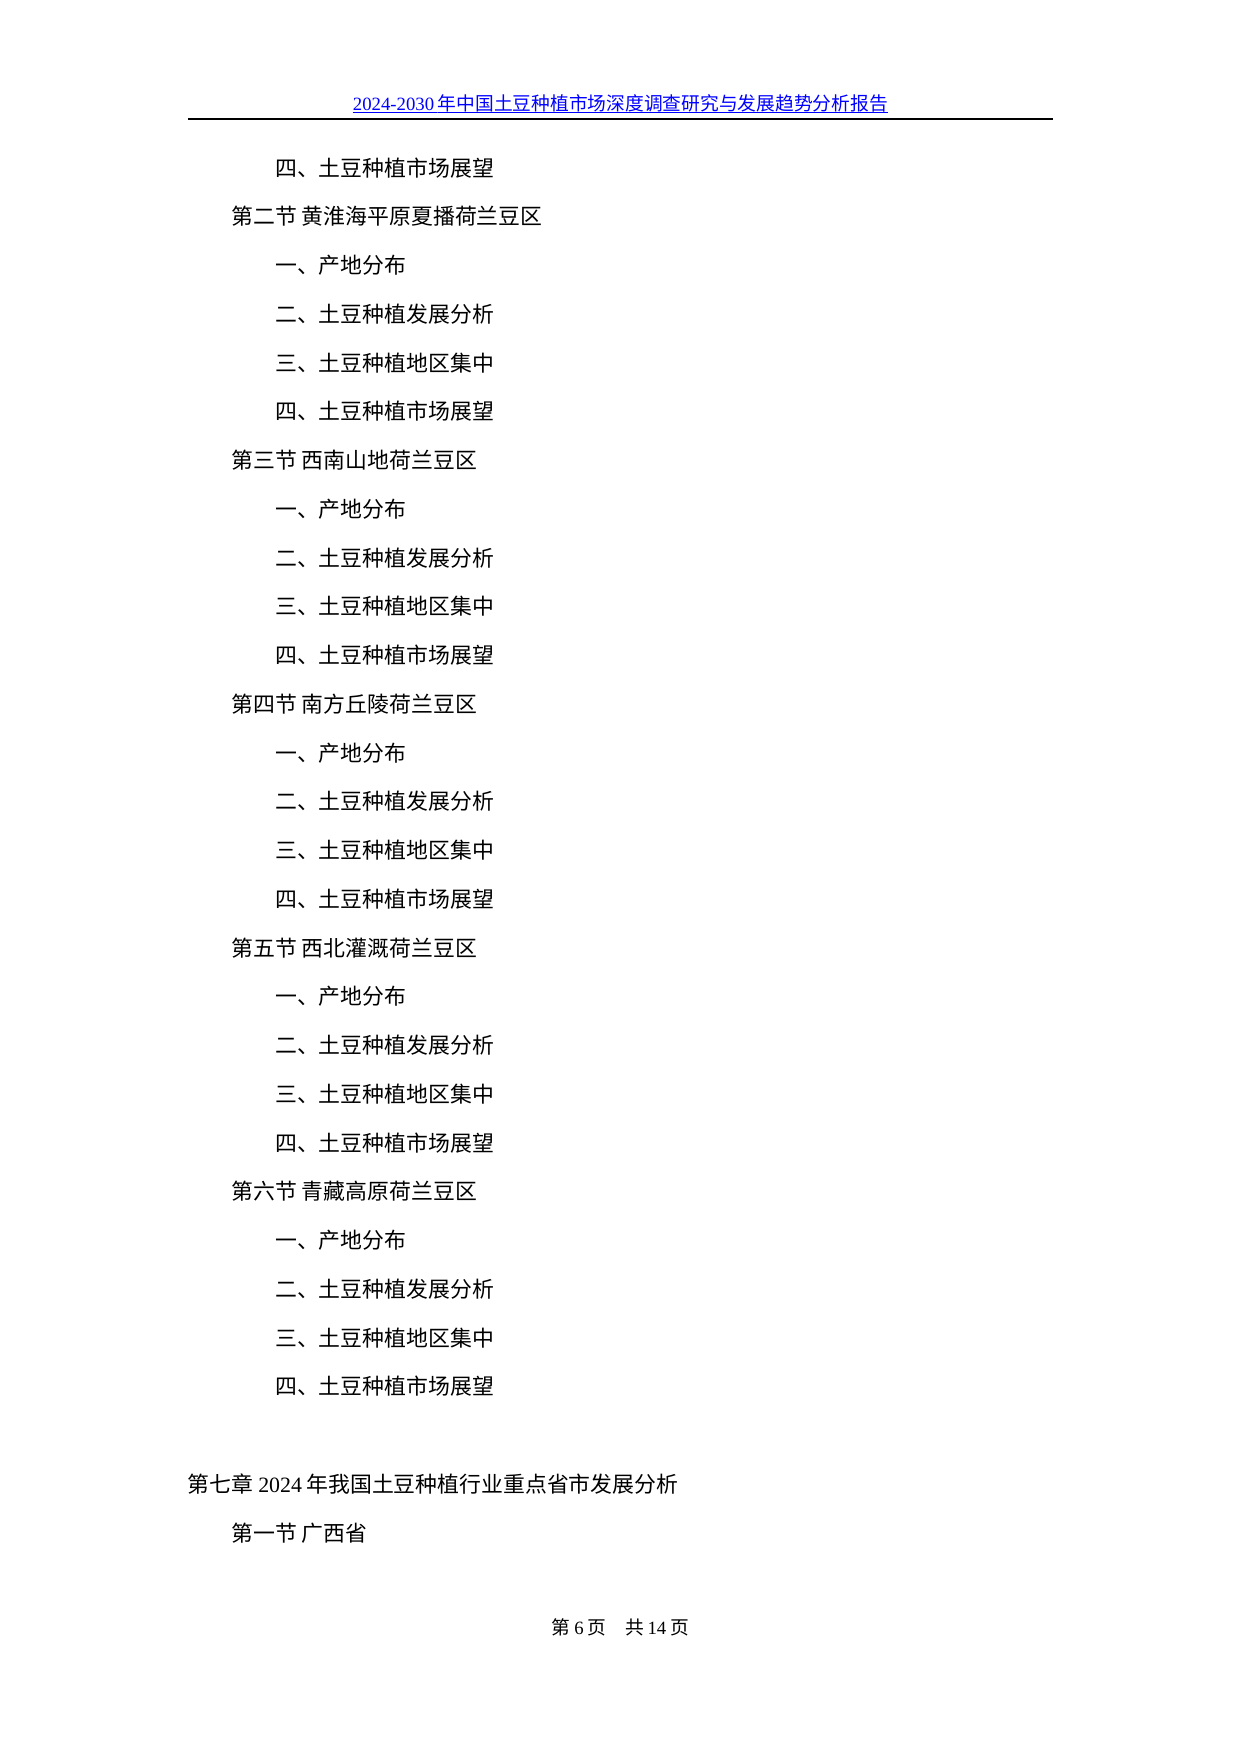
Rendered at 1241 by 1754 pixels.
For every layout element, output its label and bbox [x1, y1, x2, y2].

text [187, 150, 1053, 1548]
